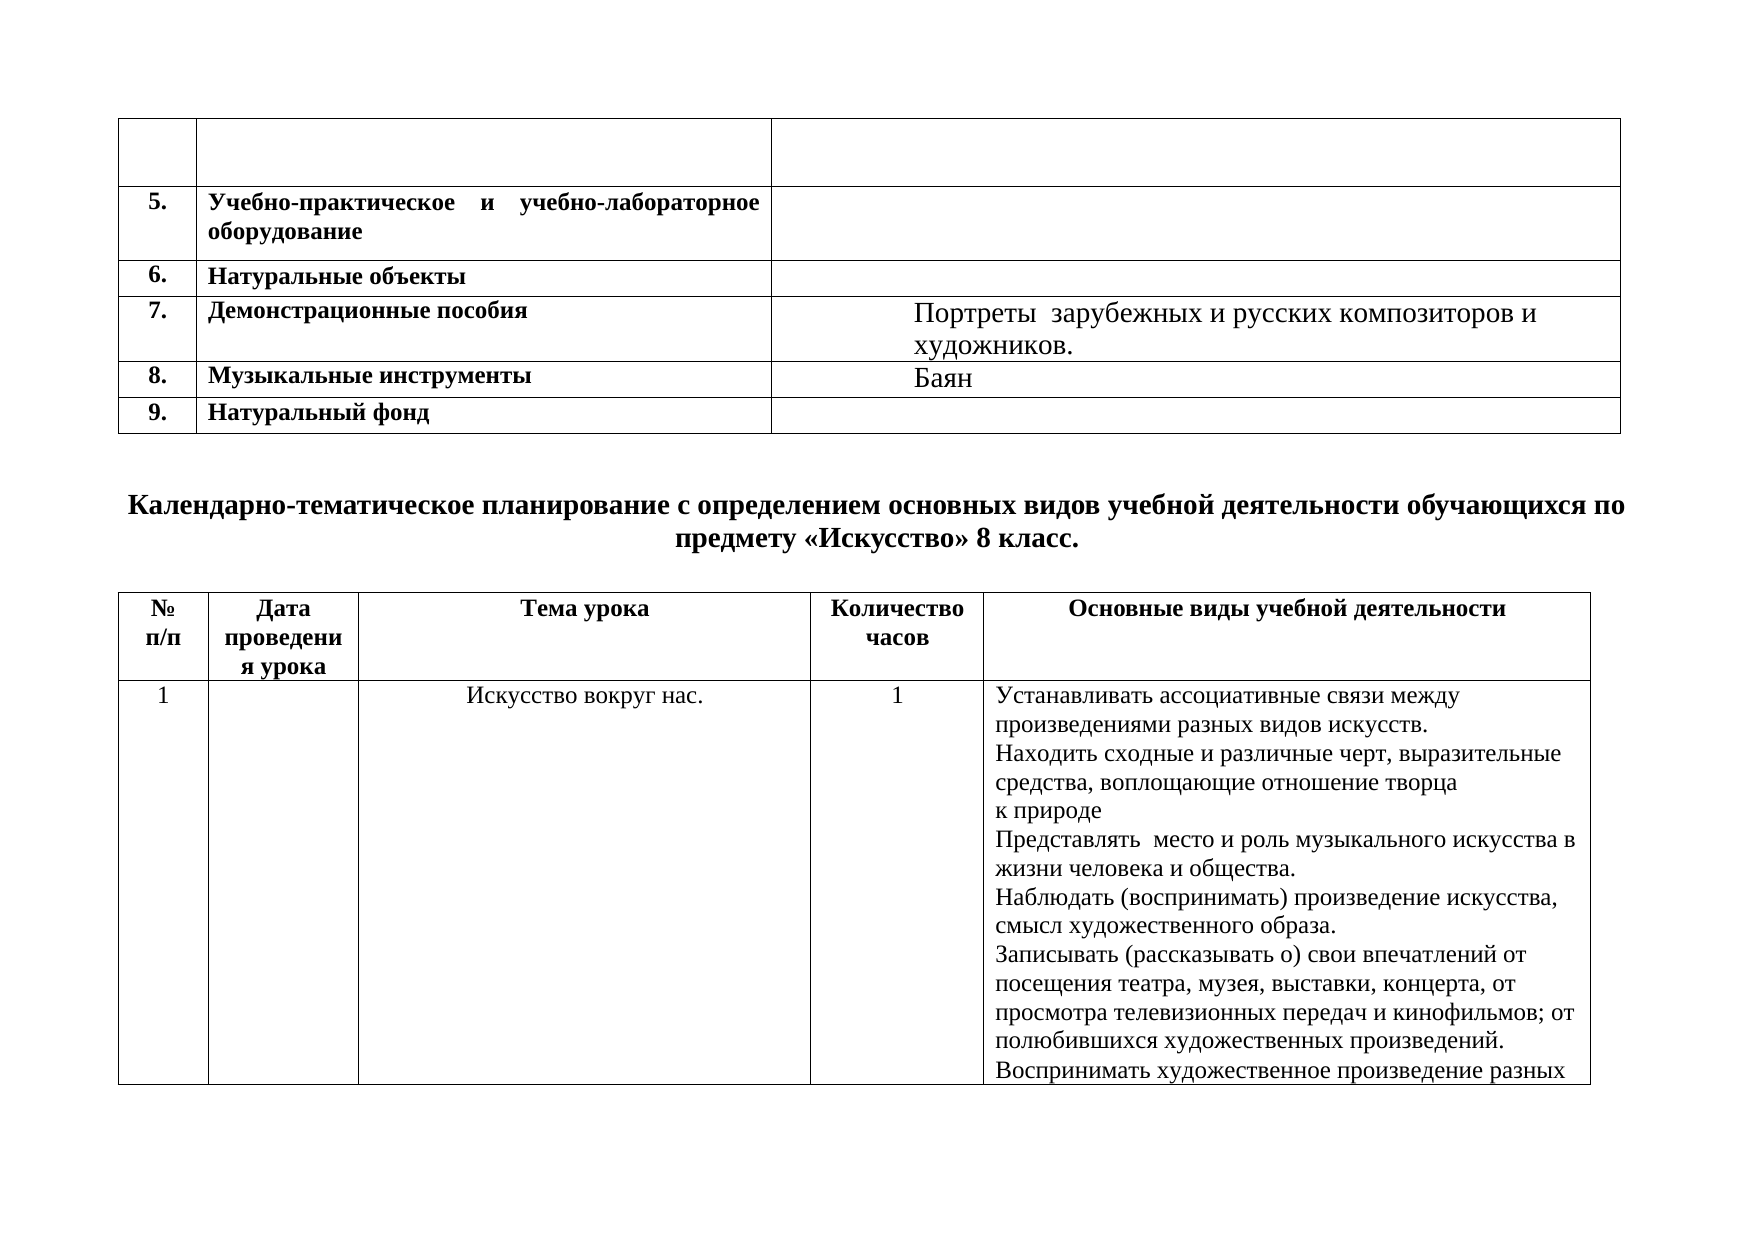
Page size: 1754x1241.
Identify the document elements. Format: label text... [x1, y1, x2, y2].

table_header Дата проведения урока [209, 593, 358, 679]
table_cell [772, 398, 1620, 433]
table_cell 1 [119, 681, 208, 1083]
table_cell 5. [119, 187, 196, 260]
table_cell Портреты зарубежных и русских композиторов и художников. [772, 297, 1620, 361]
table_cell Музыкальные инструменты [197, 362, 771, 397]
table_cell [197, 119, 771, 186]
text Календарно-тематическое планирование с определением основных видов учебной деятельности обучающихся по предмету «Искусство» 8 класс. [118, 487, 1636, 554]
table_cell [984, 681, 1590, 1083]
table_cell 1 [811, 681, 983, 1083]
table_cell 6. [119, 261, 196, 296]
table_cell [772, 119, 1620, 186]
table_cell 8. [119, 362, 196, 397]
table_header Тема урока [359, 593, 810, 679]
table_cell [209, 681, 358, 1083]
table_cell Баян [772, 362, 1620, 397]
table_cell 7. [119, 297, 196, 361]
table_header Количество часов [811, 593, 983, 679]
table_header Основные виды учебной деятельности [984, 593, 1590, 679]
table_cell Демонстрационные пособия [197, 297, 771, 361]
table_cell 4. [119, 119, 196, 186]
table_cell Натуральный фонд [197, 398, 771, 433]
table_cell [772, 187, 1620, 260]
table_cell 9. [119, 398, 196, 433]
table_header № п/п [119, 593, 208, 679]
table_cell Учебно-практическое и учебно-лабораторное оборудование [197, 187, 771, 260]
table_cell Натуральные объекты [197, 261, 771, 296]
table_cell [359, 681, 810, 1083]
table_cell [772, 261, 1620, 296]
